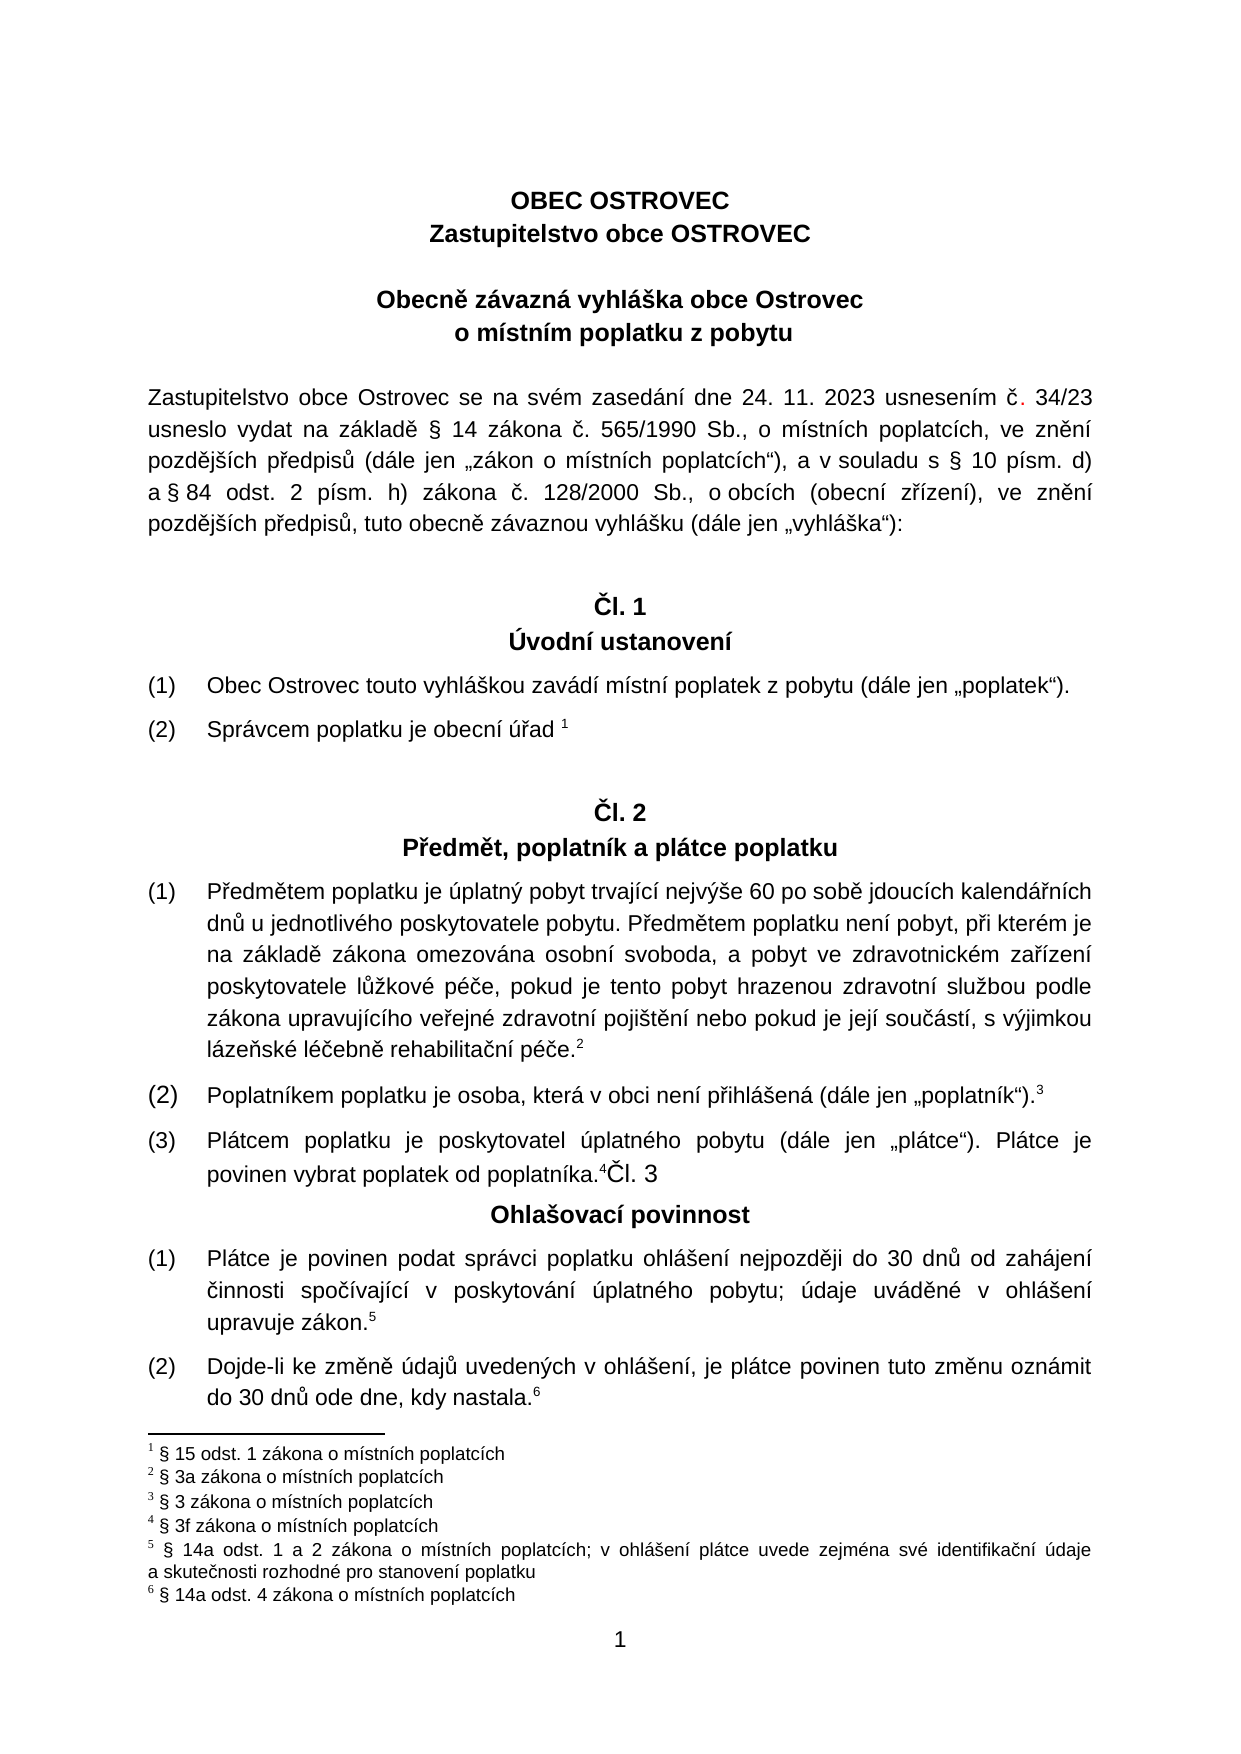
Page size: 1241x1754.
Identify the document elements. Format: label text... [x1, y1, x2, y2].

list Dojde-li ke změně údajů uvedených v ohlášení, je plátce povinen tuto změnu oznámit do 30 dnů ode dne, kdy nastala. [148, 1353, 1093, 1411]
list Správcem poplatku je obecní úřad [148, 716, 1093, 743]
text Úvodní ustanovení [148, 627, 1093, 656]
text OBEC OSTROVEC [148, 186, 1093, 215]
text Čl. 1 [148, 592, 1093, 621]
text o místním poplatku z pobytu [148, 318, 1093, 347]
list Předmětem poplatku je úplatný pobyt trvající nejvýše 60 po sobě jdoucích kalendářních dnů u jednotlivého poskytovatele pobytu. Předmětem poplatku není pobyt, při kterém je na základě zákona omezována osobní svoboda, a pobyt ve zdravotnickém zařízení poskytovatele lůžkové péče, pokud je tento pobyt hrazenou zdravotní službou podle zákona upravujícího veřejné zdravotní pojištění nebo pokud je její součástí, s výjimkou lázeňské léčebně rehabilitační péče. [148, 878, 1093, 1062]
text Čl. 2 [148, 798, 1093, 827]
text Zastupitelstvo obce Ostrovec se na svém zasedání dne 24. 11. 2023 usnesením č. 34/23 usneslo vydat na základě § 14 zákona č. 565/1990 Sb., o místních poplatcích, ve znění pozdějších předpisů (dále jen „zákon o místních poplatcích“), a v souladu s § 10 písm. d) a § 84 odst. 2 písm. h) zákona č. 128/2000 Sb., o obcích (obecní zřízení), ve znění pozdějších předpisů, tuto obecně závaznou vyhlášku (dále jen „vyhláška“): [148, 384, 1093, 537]
text Předmět, poplatník a plátce poplatku [148, 833, 1093, 862]
list Obec Ostrovec touto vyhláškou zavádí místní poplatek z pobytu (dále jen „poplatek“). [148, 672, 1093, 699]
text Ohlašovací povinnost [148, 1200, 1093, 1229]
text Obecně závazná vyhláška obce Ostrovec [148, 285, 1093, 314]
text Zastupitelstvo obce OSTROVEC [148, 219, 1093, 248]
list Plátce je povinen podat správci poplatku ohlášení nejpozději do 30 dnů od zahájení činnosti spočívající v poskytování úplatného pobytu; údaje uváděné v ohlášení upravuje zákon. [148, 1245, 1093, 1335]
list Plátcem poplatku je poskytovatel úplatného pobytu (dále jen „plátce“). Plátce je povinen vybrat poplatek od poplatníka.Čl. 3 [148, 1127, 1093, 1188]
list Poplatníkem poplatku je osoba, která v obci není přihlášená (dále jen „poplatník“). [148, 1080, 1093, 1109]
